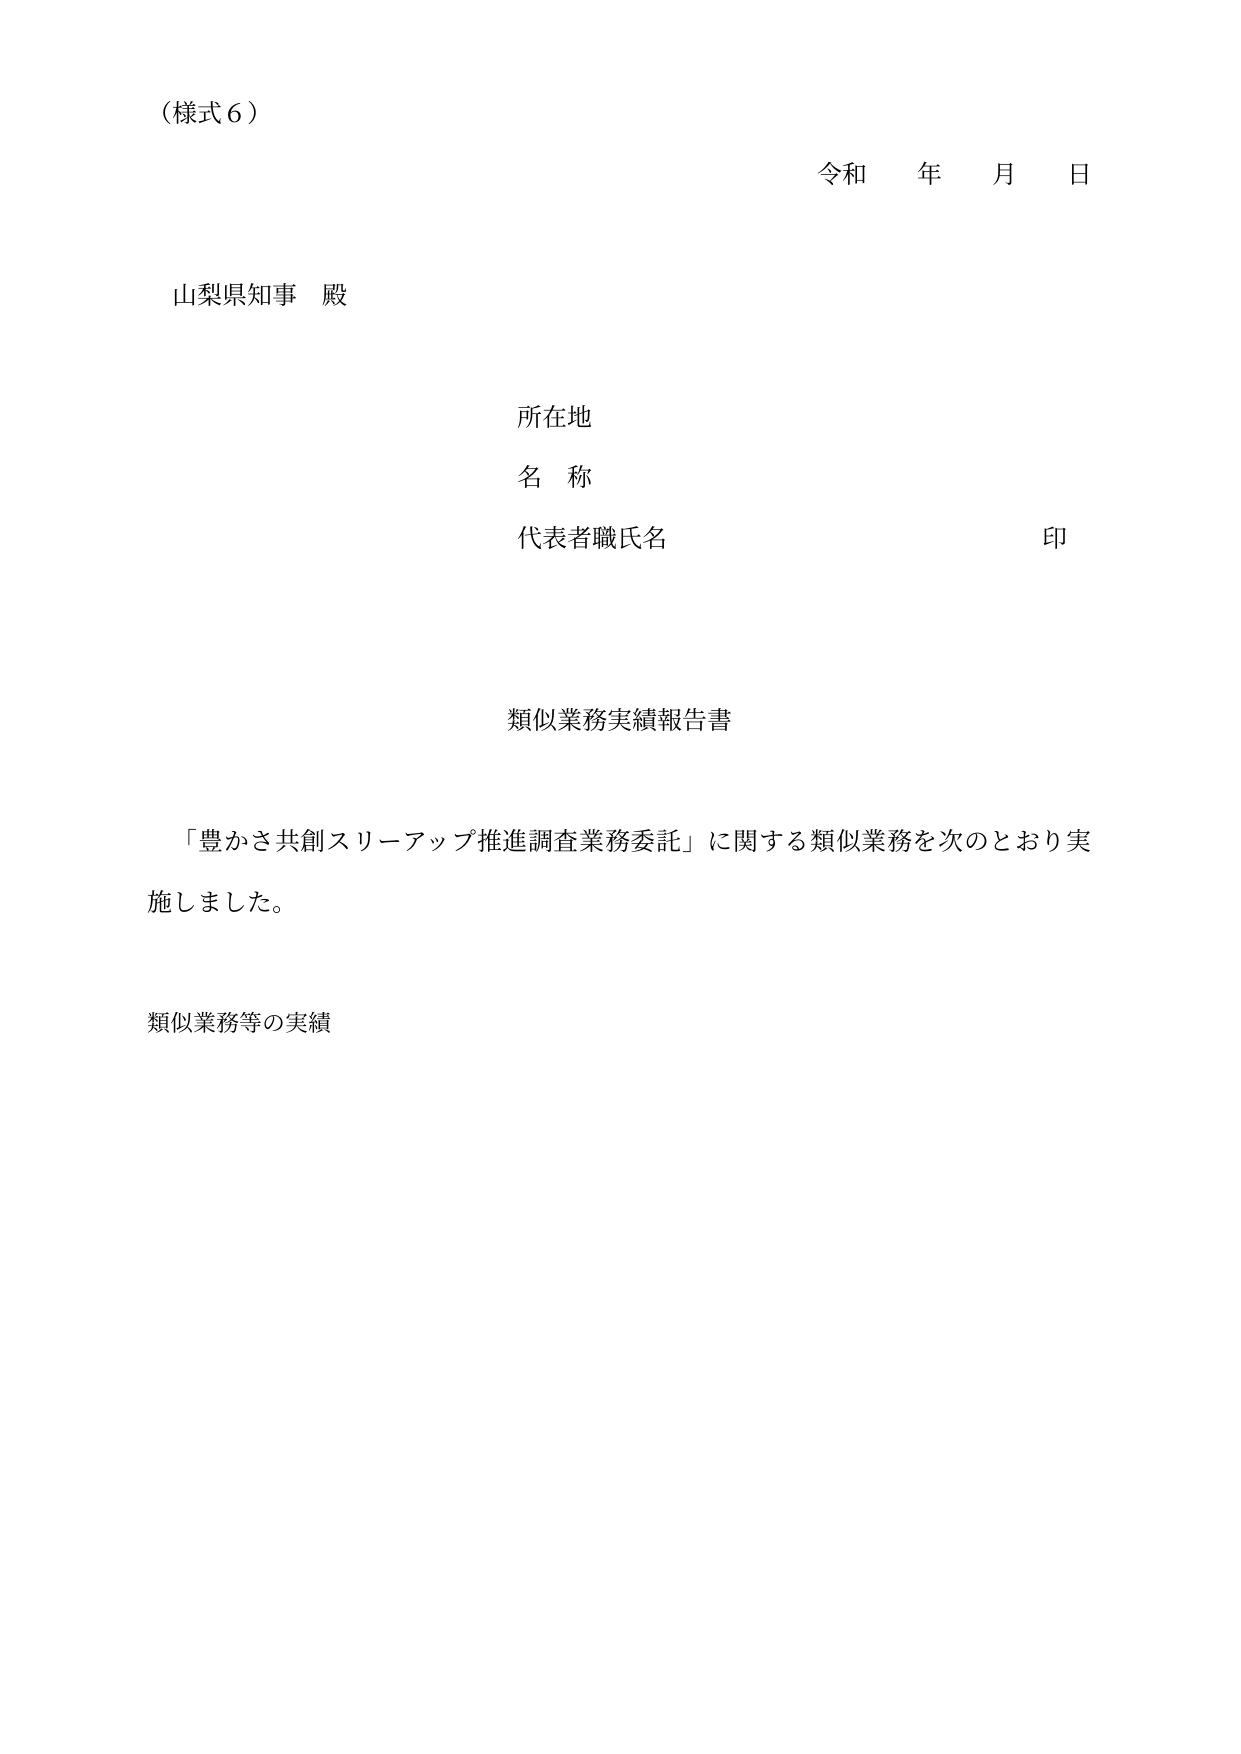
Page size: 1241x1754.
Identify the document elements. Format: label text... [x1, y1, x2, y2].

text 名 称 [517, 446, 1092, 506]
text 山梨県知事 殿 [148, 264, 1092, 324]
text 所在地 [517, 385, 1092, 446]
text 「豊かさ共創スリーアップ推進調査業務委託」に関する類似業務を次のとおり実施しました。 [148, 809, 1092, 931]
text 担当者名 （様式６） [148, 82, 1092, 142]
text 類似業務実績報告書 [148, 688, 1092, 749]
text 類似業務等の実績 [148, 991, 1092, 1052]
text 令和 年 月 日 [148, 142, 1092, 203]
text 代表者職氏名 印 [517, 506, 1092, 567]
